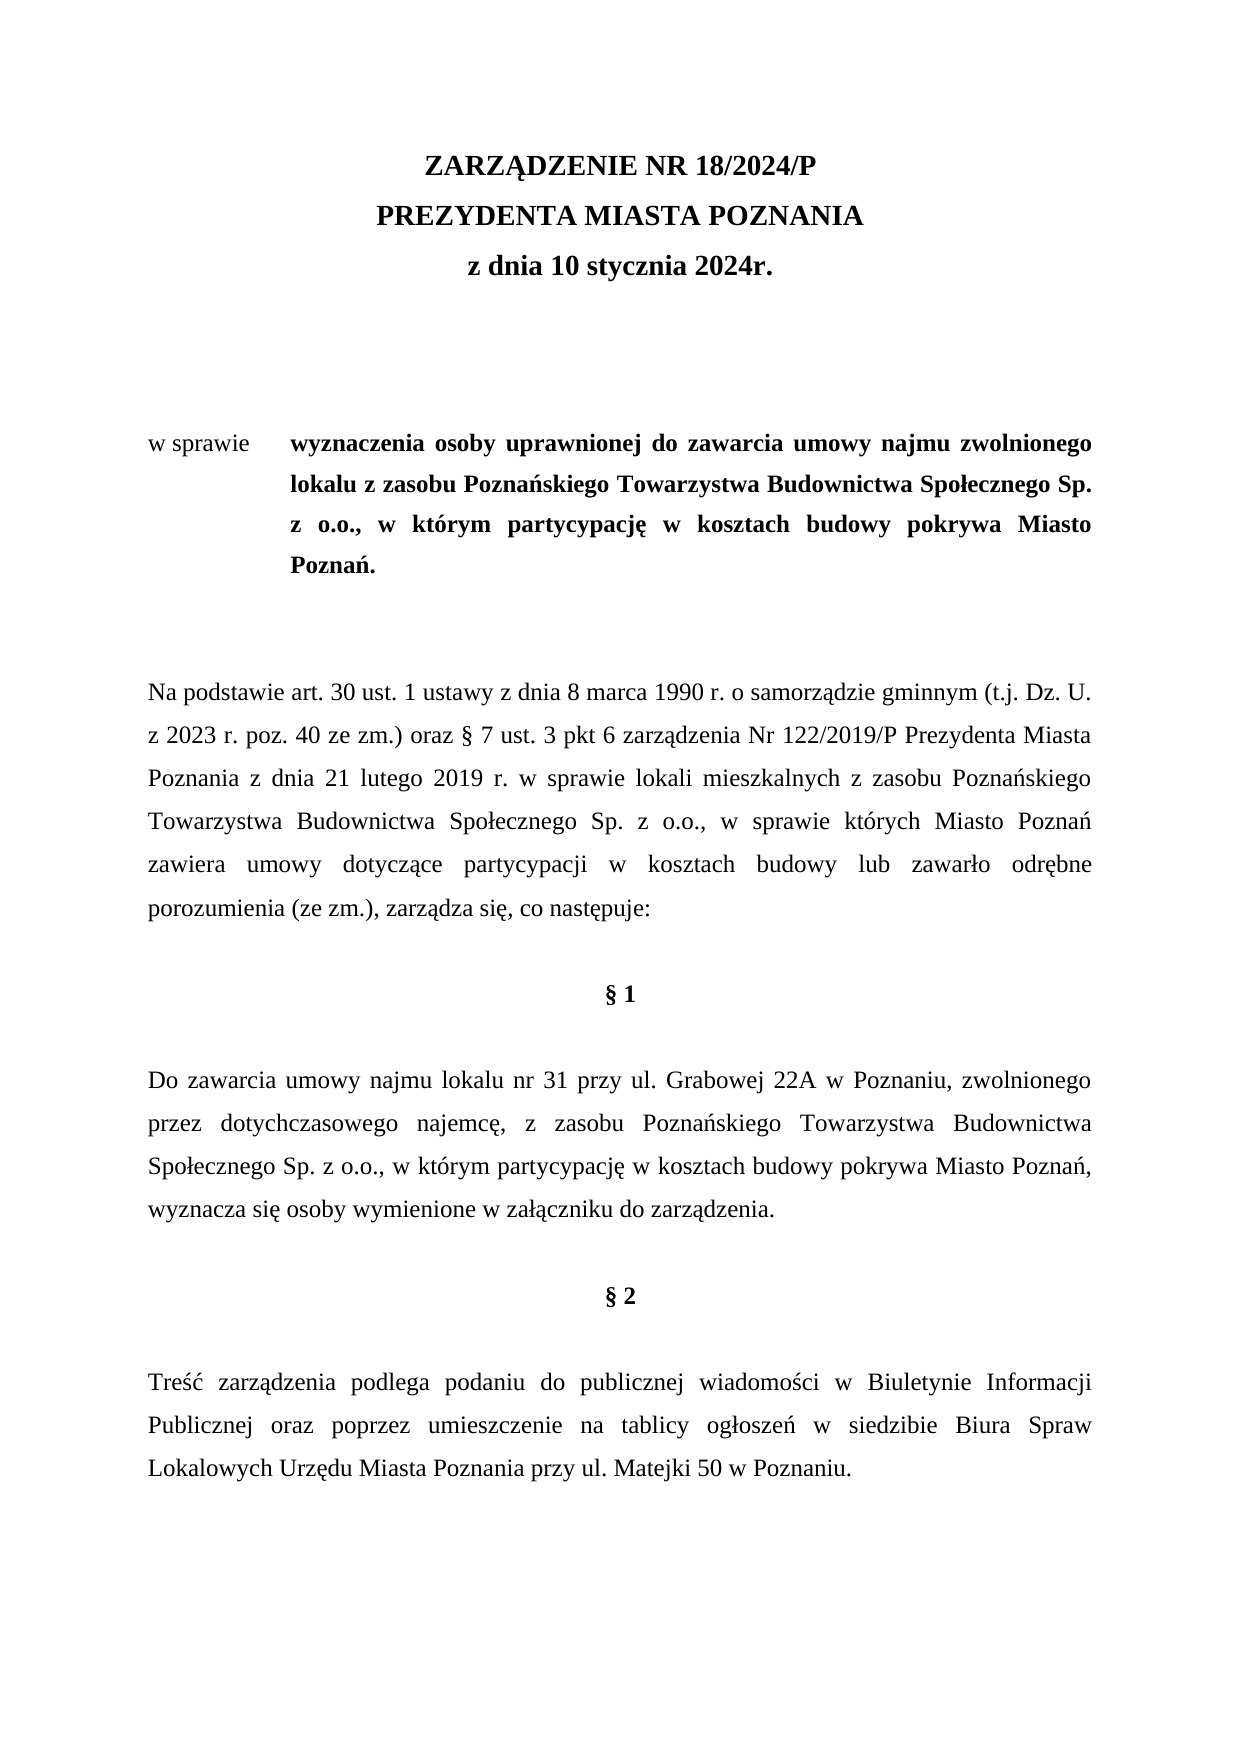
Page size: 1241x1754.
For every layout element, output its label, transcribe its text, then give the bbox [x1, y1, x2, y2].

text Treść zarządzenia podlega podaniu do publicznej wiadomości w Biuletynie Informacji Publicznej oraz poprzez umieszczenie na tablicy ogłoszeń w siedzibie Biura Spraw Lokalowych Urzędu Miasta Poznania przy ul. Matejki 50 w Poznaniu. [148, 1367, 1093, 1482]
table_header wyznaczenia osoby uprawnionej do zawarcia umowy najmu zwolnionego lokalu z zasobu Poznańskiego Towarzystwa Budownictwa Społecznego Sp. z o.o., w którym partycypację w kosztach budowy pokrywa Miasto Poznań. [279, 428, 1104, 591]
subtitle PREZYDENTA MIASTA POZNANIA [148, 198, 1093, 231]
text § 2 [148, 1281, 1093, 1309]
table_header w sprawie [136, 428, 279, 591]
text § 1 [148, 979, 1093, 1008]
text z dnia 10 stycznia 2024r. [148, 248, 1093, 282]
subtitle ZARZĄDZENIE NR [148, 148, 1093, 181]
text Do zawarcia umowy najmu lokalu nr 31 przy ul. Grabowej 22A w Poznaniu, zwolnionego przez dotychczasowego najemcę, z zasobu Poznańskiego Towarzystwa Budownictwa Społecznego Sp. z o.o., w którym partycypację w kosztach budowy pokrywa Miasto Poznań, wyznacza się osoby wymienione w załączniku do zarządzenia. [148, 1065, 1093, 1223]
text Na podstawie art. 30 ust. 1 ustawy z dnia 8 marca 1990 r. o samorządzie gminnym (t.j. Dz. U. z 2023 r. poz. 40 ze zm.) oraz § 7 ust. 3 pkt 6 zarządzenia Nr 122/2019/P Prezydenta Miasta Poznania z dnia 21 lutego 2019 r. w sprawie lokali mieszkalnych z zasobu Poznańskiego Towarzystwa Budownictwa Społecznego Sp. z o.o., w sprawie których Miasto Poznań zawiera umowy dotyczące partycypacji w kosztach budowy lub zawarło odrębne porozumienia (ze zm.), zarządza się, co następuje: [148, 677, 1093, 921]
